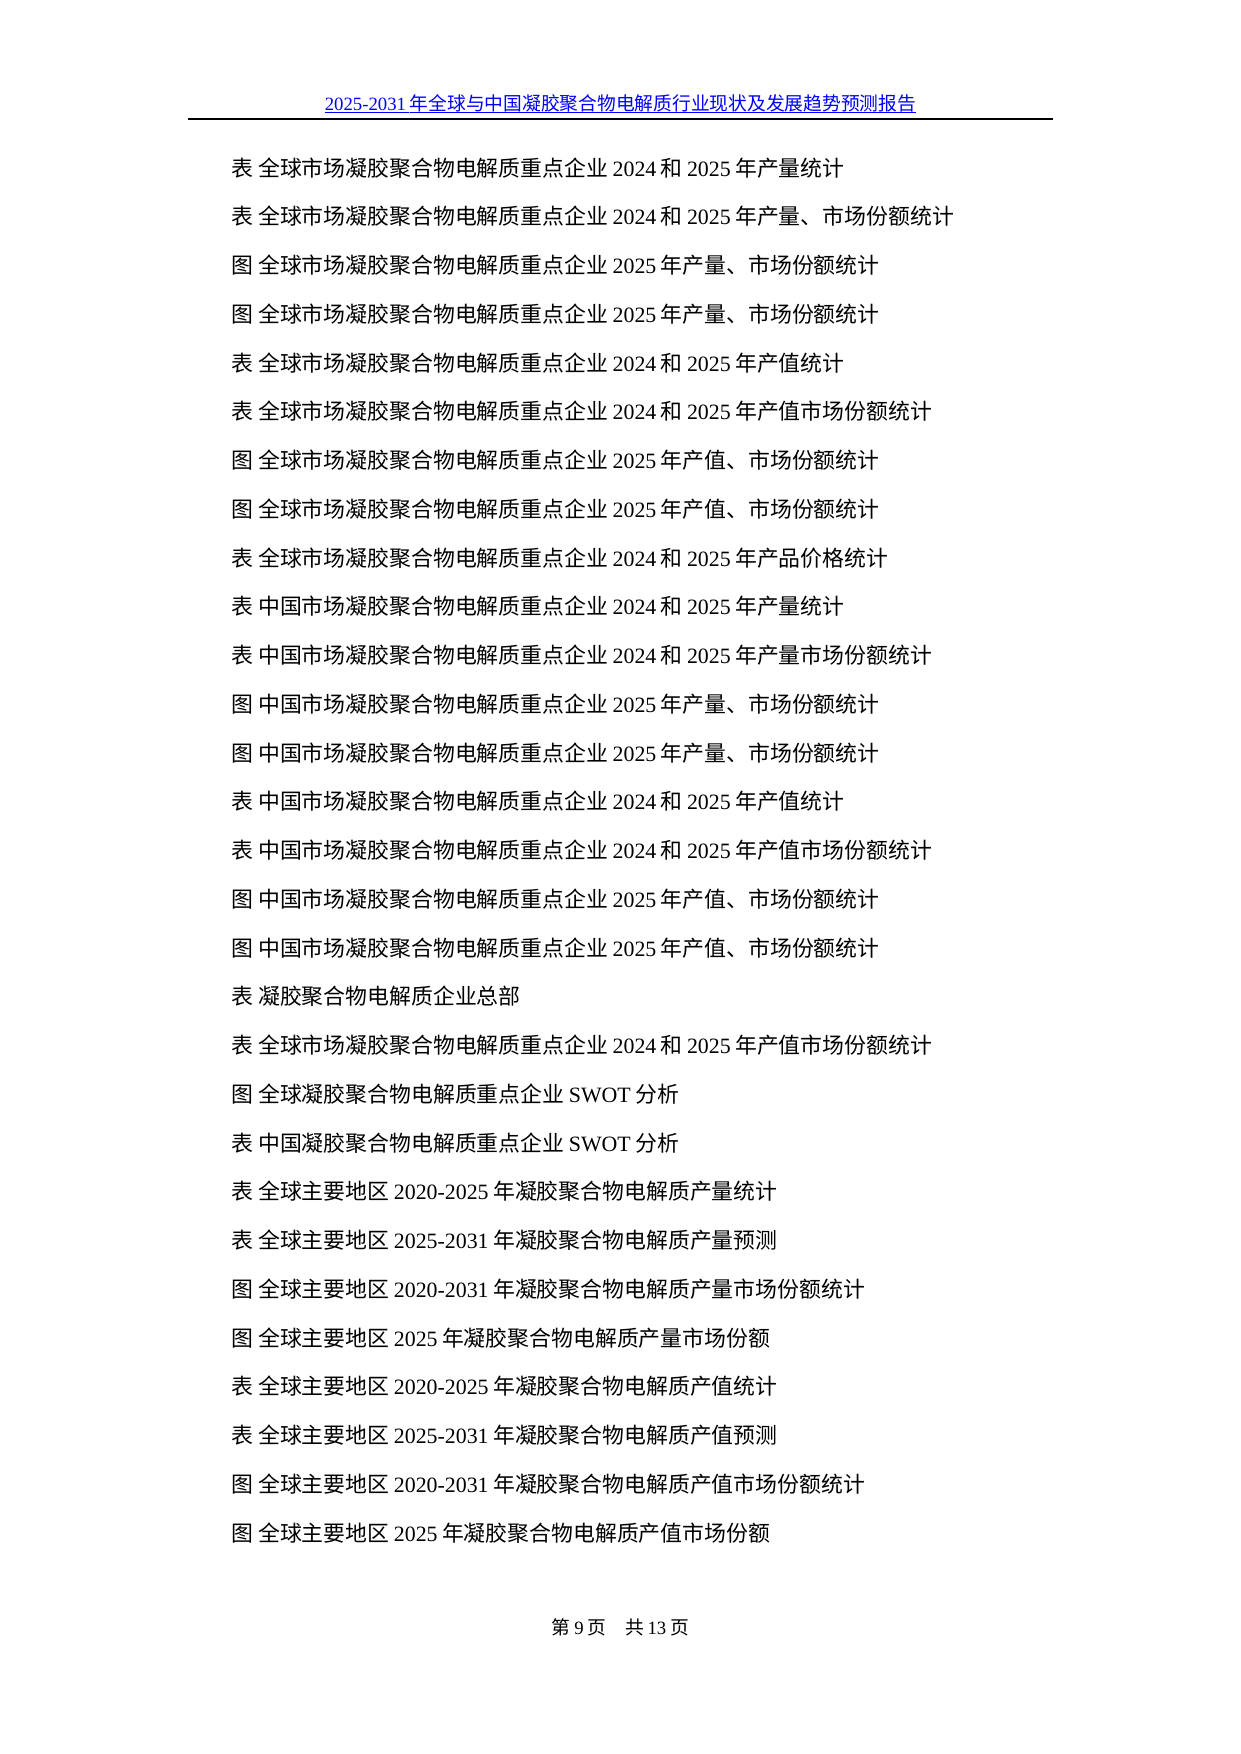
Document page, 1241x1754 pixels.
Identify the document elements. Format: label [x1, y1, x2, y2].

text [187, 150, 1053, 1548]
